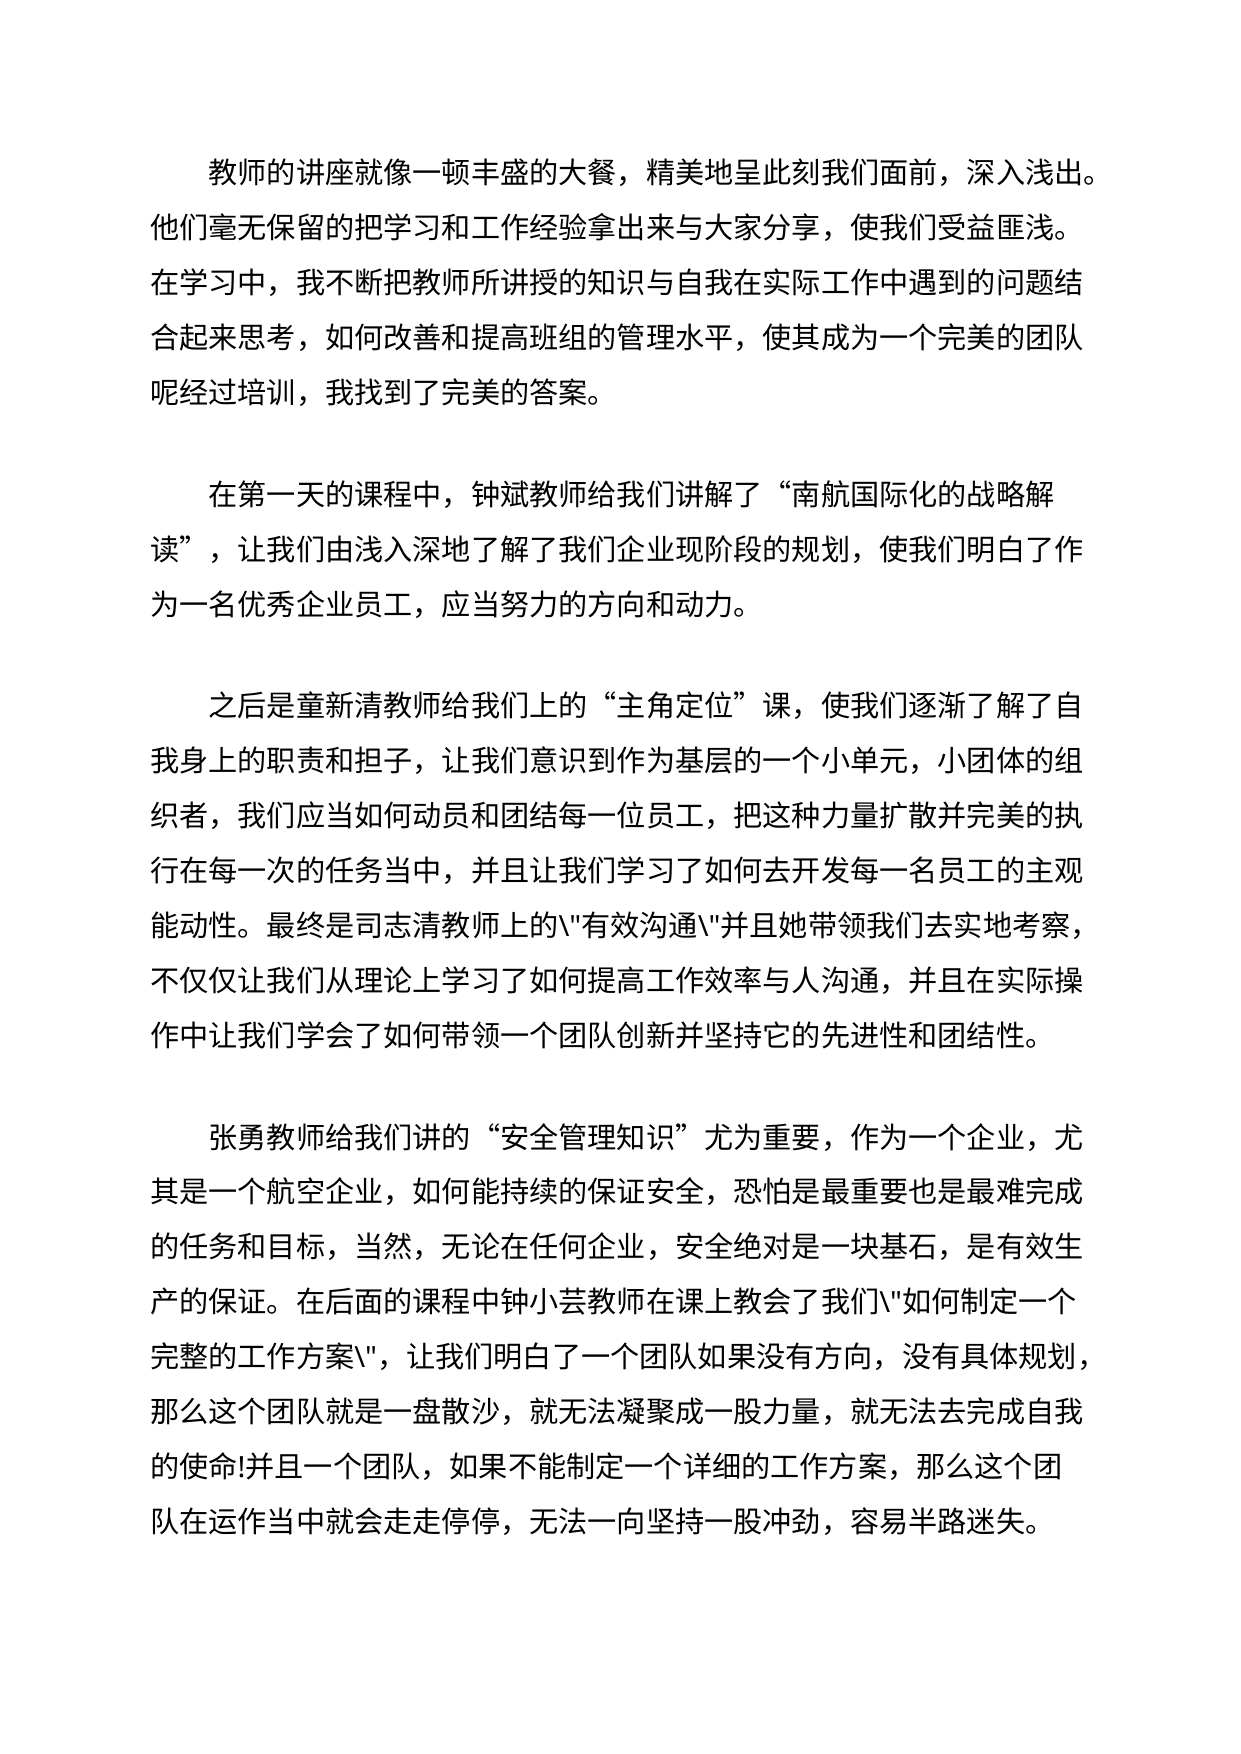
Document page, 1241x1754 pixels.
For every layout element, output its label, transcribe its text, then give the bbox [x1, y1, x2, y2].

text 教师的讲座就像一顿丰盛的大餐，精美地呈此刻我们面前，深入浅出。他们毫无保留的把学习和工作经验拿出来与大家分享，使我们受益匪浅。在学习中，我不断把教师所讲授的知识与自我在实际工作中遇到的问题结合起来思考，如何改善和提高班组的管理水平，使其成为一个完美的团队呢经过培训，我找到了完美的答案。 [150, 150, 1090, 412]
text 之后是童新清教师给我们上的“主角定位”课，使我们逐渐了解了自我身上的职责和担子，让我们意识到作为基层的一个小单元，小团体的组织者，我们应当如何动员和团结每一位员工，把这种力量扩散并完美的执行在每一次的任务当中，并且让我们学习了如何去开发每一名员工的主观能动性。最终是司志清教师上的\"有效沟通\"并且她带领我们去实地考察，不仅仅让我们从理论上学习了如何提高工作效率与人沟通，并且在实际操作中让我们学会了如何带领一个团队创新并坚持它的先进性和团结性。 [150, 683, 1090, 1055]
text 在第一天的课程中，钟斌教师给我们讲解了“南航国际化的战略解读”，让我们由浅入深地了解了我们企业现阶段的规划，使我们明白了作为一名优秀企业员工，应当努力的方向和动力。 [150, 471, 1090, 623]
text 张勇教师给我们讲的“安全管理知识”尤为重要，作为一个企业，尤其是一个航空企业，如何能持续的保证安全，恐怕是最重要也是最难完成的任务和目标，当然，无论在任何企业，安全绝对是一块基石，是有效生产的保证。在后面的课程中钟小芸教师在课上教会了我们\"如何制定一个完整的工作方案\"，让我们明白了一个团队如果没有方向，没有具体规划，那么这个团队就是一盘散沙，就无法凝聚成一股力量，就无法去完成自我的使命!并且一个团队，如果不能制定一个详细的工作方案，那么这个团队在运作当中就会走走停停，无法一向坚持一股冲劲，容易半路迷失。 [150, 1114, 1090, 1541]
